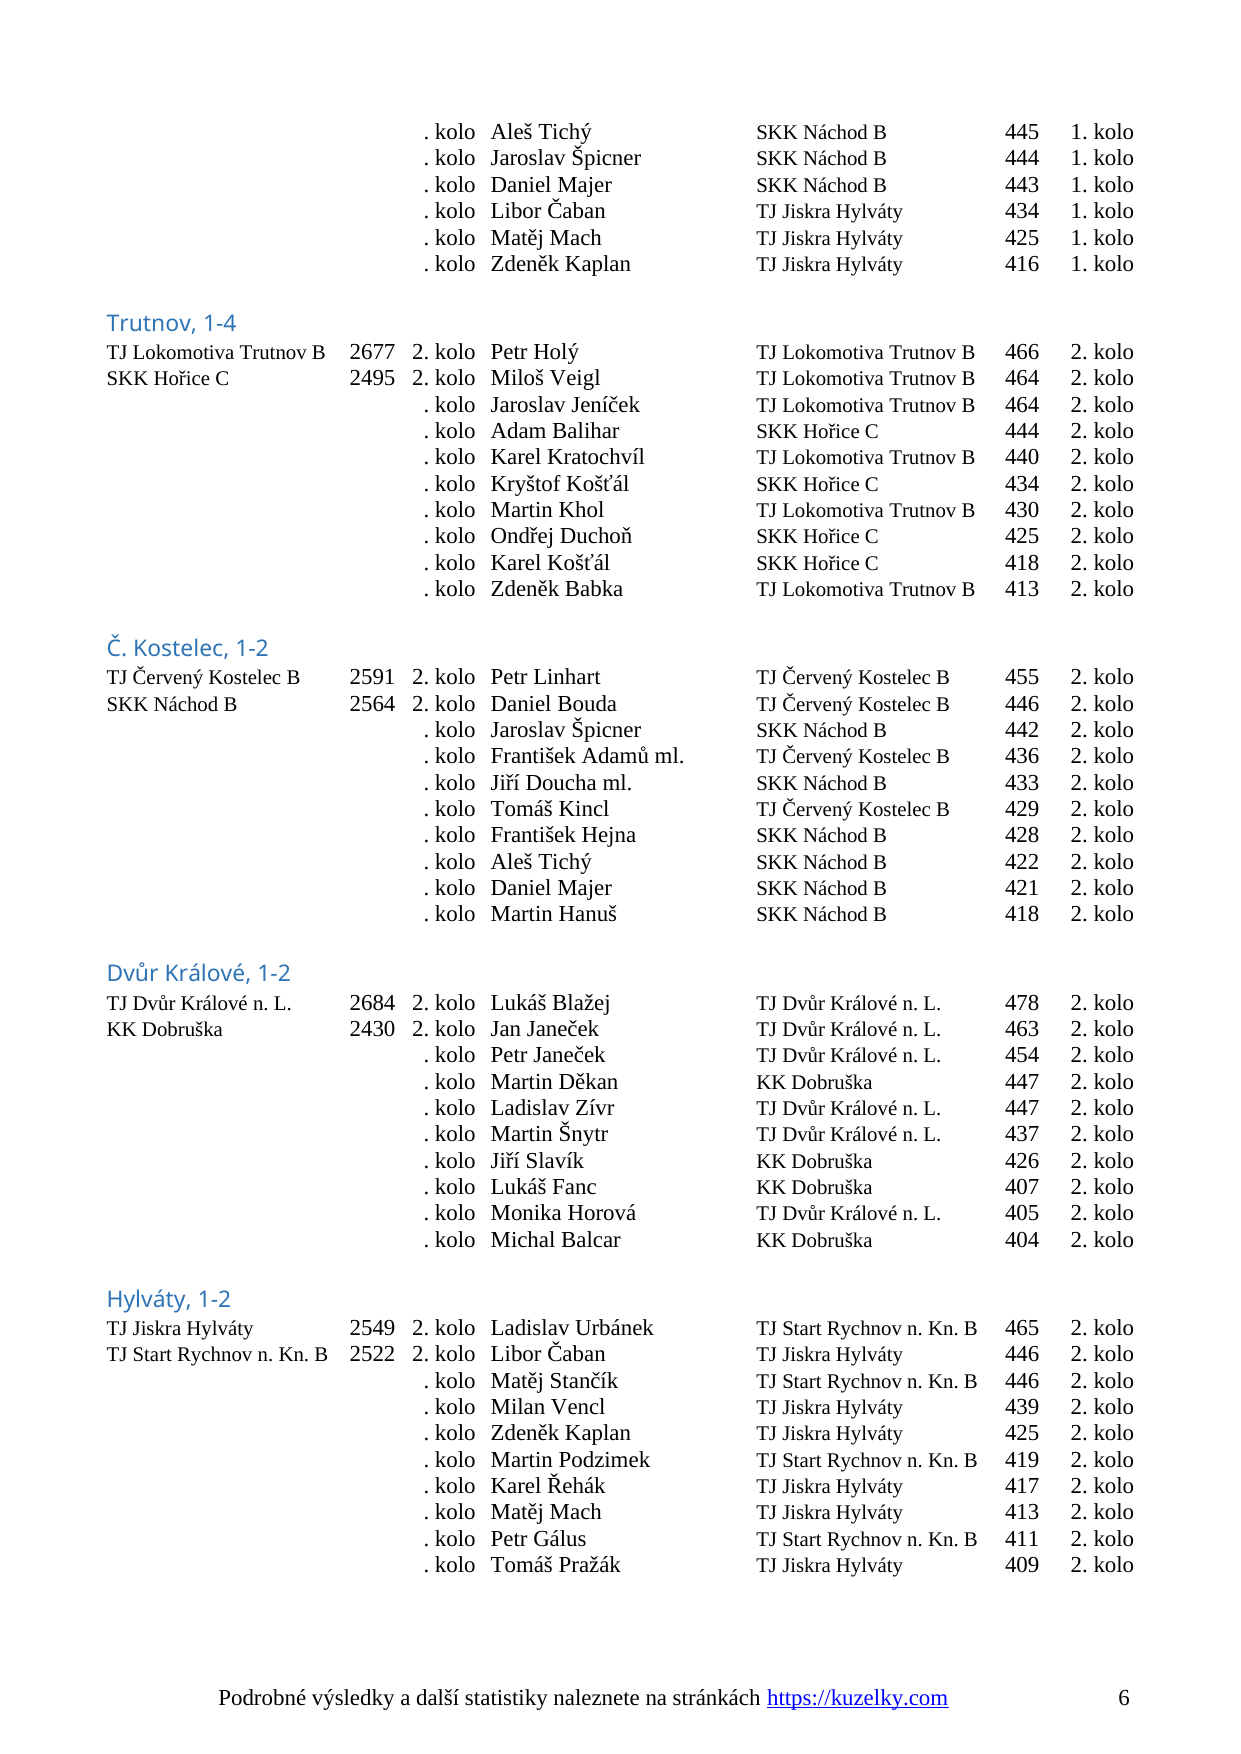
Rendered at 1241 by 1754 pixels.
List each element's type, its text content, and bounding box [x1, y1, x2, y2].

text . kolo Martin Hanuš SKK Náchod B 418 2. kolo [106, 901, 1134, 927]
text . kolo Jiří Doucha ml. SKK Náchod B 433 2. kolo [106, 769, 1134, 795]
text . kolo Daniel Majer SKK Náchod B 421 2. kolo [106, 874, 1134, 901]
text . kolo Lukáš Fanc KK Dobruška 407 2. kolo [106, 1173, 1134, 1199]
subtitle Dvůr Králové, 1-2 [106, 957, 1134, 989]
text TJ Červený Kostelec B 2591 2. kolo Petr Linhart TJ Červený Kostelec B 455 2. kolo [106, 663, 1134, 690]
text . kolo Martin Podzimek TJ Start Rychnov n. Kn. B 419 2. kolo [106, 1446, 1134, 1472]
text . kolo Petr Janeček TJ Dvůr Králové n. L. 454 2. kolo [106, 1041, 1134, 1068]
text . kolo Daniel Majer SKK Náchod B 443 1. kolo [106, 171, 1134, 197]
text . kolo Karel Kratochvíl TJ Lokomotiva Trutnov B 440 2. kolo [106, 443, 1134, 470]
text . kolo Petr Gálus TJ Start Rychnov n. Kn. B 411 2. kolo [106, 1525, 1134, 1551]
text . kolo Aleš Tichý SKK Náchod B 422 2. kolo [106, 848, 1134, 874]
text . kolo Karel Řehák TJ Jiskra Hylváty 417 2. kolo [106, 1472, 1134, 1498]
subtitle Č. Kostelec, 1-2 [106, 632, 1134, 663]
text . kolo Jiří Slavík KK Dobruška 426 2. kolo [106, 1147, 1134, 1173]
text . kolo Zdeněk Babka TJ Lokomotiva Trutnov B 413 2. kolo [106, 575, 1134, 602]
text TJ Dvůr Králové n. L. 2684 2. kolo Lukáš Blažej TJ Dvůr Králové n. L. 478 2. kolo [106, 989, 1134, 1015]
text . kolo Ondřej Duchoň SKK Hořice C 425 2. kolo [106, 522, 1134, 549]
text . kolo Zdeněk Kaplan TJ Jiskra Hylváty 416 1. kolo [106, 250, 1134, 276]
text . kolo Martin Khol TJ Lokomotiva Trutnov B 430 2. kolo [106, 496, 1134, 522]
text . kolo Zdeněk Kaplan TJ Jiskra Hylváty 425 2. kolo [106, 1419, 1134, 1446]
text . kolo Milan Vencl TJ Jiskra Hylváty 439 2. kolo [106, 1393, 1134, 1419]
text . kolo Karel Košťál SKK Hořice C 418 2. kolo [106, 549, 1134, 575]
text . kolo František Hejna SKK Náchod B 428 2. kolo [106, 821, 1134, 848]
text . kolo Jaroslav Špicner SKK Náchod B 442 2. kolo [106, 716, 1134, 742]
text . kolo Matěj Mach TJ Jiskra Hylváty 425 1. kolo [106, 223, 1134, 250]
text TJ Jiskra Hylváty 2549 2. kolo Ladislav Urbánek TJ Start Rychnov n. Kn. B 465 2. kolo [106, 1314, 1134, 1340]
text . kolo Aleš Tichý SKK Náchod B 445 1. kolo [106, 118, 1134, 144]
text . kolo Libor Čaban TJ Jiskra Hylváty 434 1. kolo [106, 197, 1134, 223]
text . kolo Tomáš Pražák TJ Jiskra Hylváty 409 2. kolo [106, 1551, 1134, 1577]
text . kolo Michal Balcar KK Dobruška 404 2. kolo [106, 1226, 1134, 1252]
text TJ Lokomotiva Trutnov B 2677 2. kolo Petr Holý TJ Lokomotiva Trutnov B 466 2. kolo [106, 338, 1134, 364]
text . kolo Kryštof Košťál SKK Hořice C 434 2. kolo [106, 470, 1134, 496]
text . kolo Jaroslav Špicner SKK Náchod B 444 1. kolo [106, 144, 1134, 171]
text . kolo Matěj Stančík TJ Start Rychnov n. Kn. B 446 2. kolo [106, 1367, 1134, 1393]
text . kolo Matěj Mach TJ Jiskra Hylváty 413 2. kolo [106, 1498, 1134, 1525]
text . kolo Adam Balihar SKK Hořice C 444 2. kolo [106, 417, 1134, 443]
text SKK Hořice C 2495 2. kolo Miloš Veigl TJ Lokomotiva Trutnov B 464 2. kolo [106, 364, 1134, 391]
text . kolo Martin Děkan KK Dobruška 447 2. kolo [106, 1068, 1134, 1094]
text . kolo Ladislav Zívr TJ Dvůr Králové n. L. 447 2. kolo [106, 1094, 1134, 1120]
text . kolo Monika Horová TJ Dvůr Králové n. L. 405 2. kolo [106, 1199, 1134, 1226]
text SKK Náchod B 2564 2. kolo Daniel Bouda TJ Červený Kostelec B 446 2. kolo [106, 690, 1134, 716]
text KK Dobruška 2430 2. kolo Jan Janeček TJ Dvůr Králové n. L. 463 2. kolo [106, 1015, 1134, 1041]
text . kolo Jaroslav Jeníček TJ Lokomotiva Trutnov B 464 2. kolo [106, 391, 1134, 417]
text . kolo Martin Šnytr TJ Dvůr Králové n. L. 437 2. kolo [106, 1120, 1134, 1147]
text . kolo Tomáš Kincl TJ Červený Kostelec B 429 2. kolo [106, 795, 1134, 821]
text TJ Start Rychnov n. Kn. B 2522 2. kolo Libor Čaban TJ Jiskra Hylváty 446 2. kolo [106, 1340, 1134, 1367]
subtitle Hylváty, 1-2 [106, 1283, 1134, 1314]
subtitle Trutnov, 1-4 [106, 307, 1134, 338]
text . kolo František Adamů ml. TJ Červený Kostelec B 436 2. kolo [106, 742, 1134, 769]
